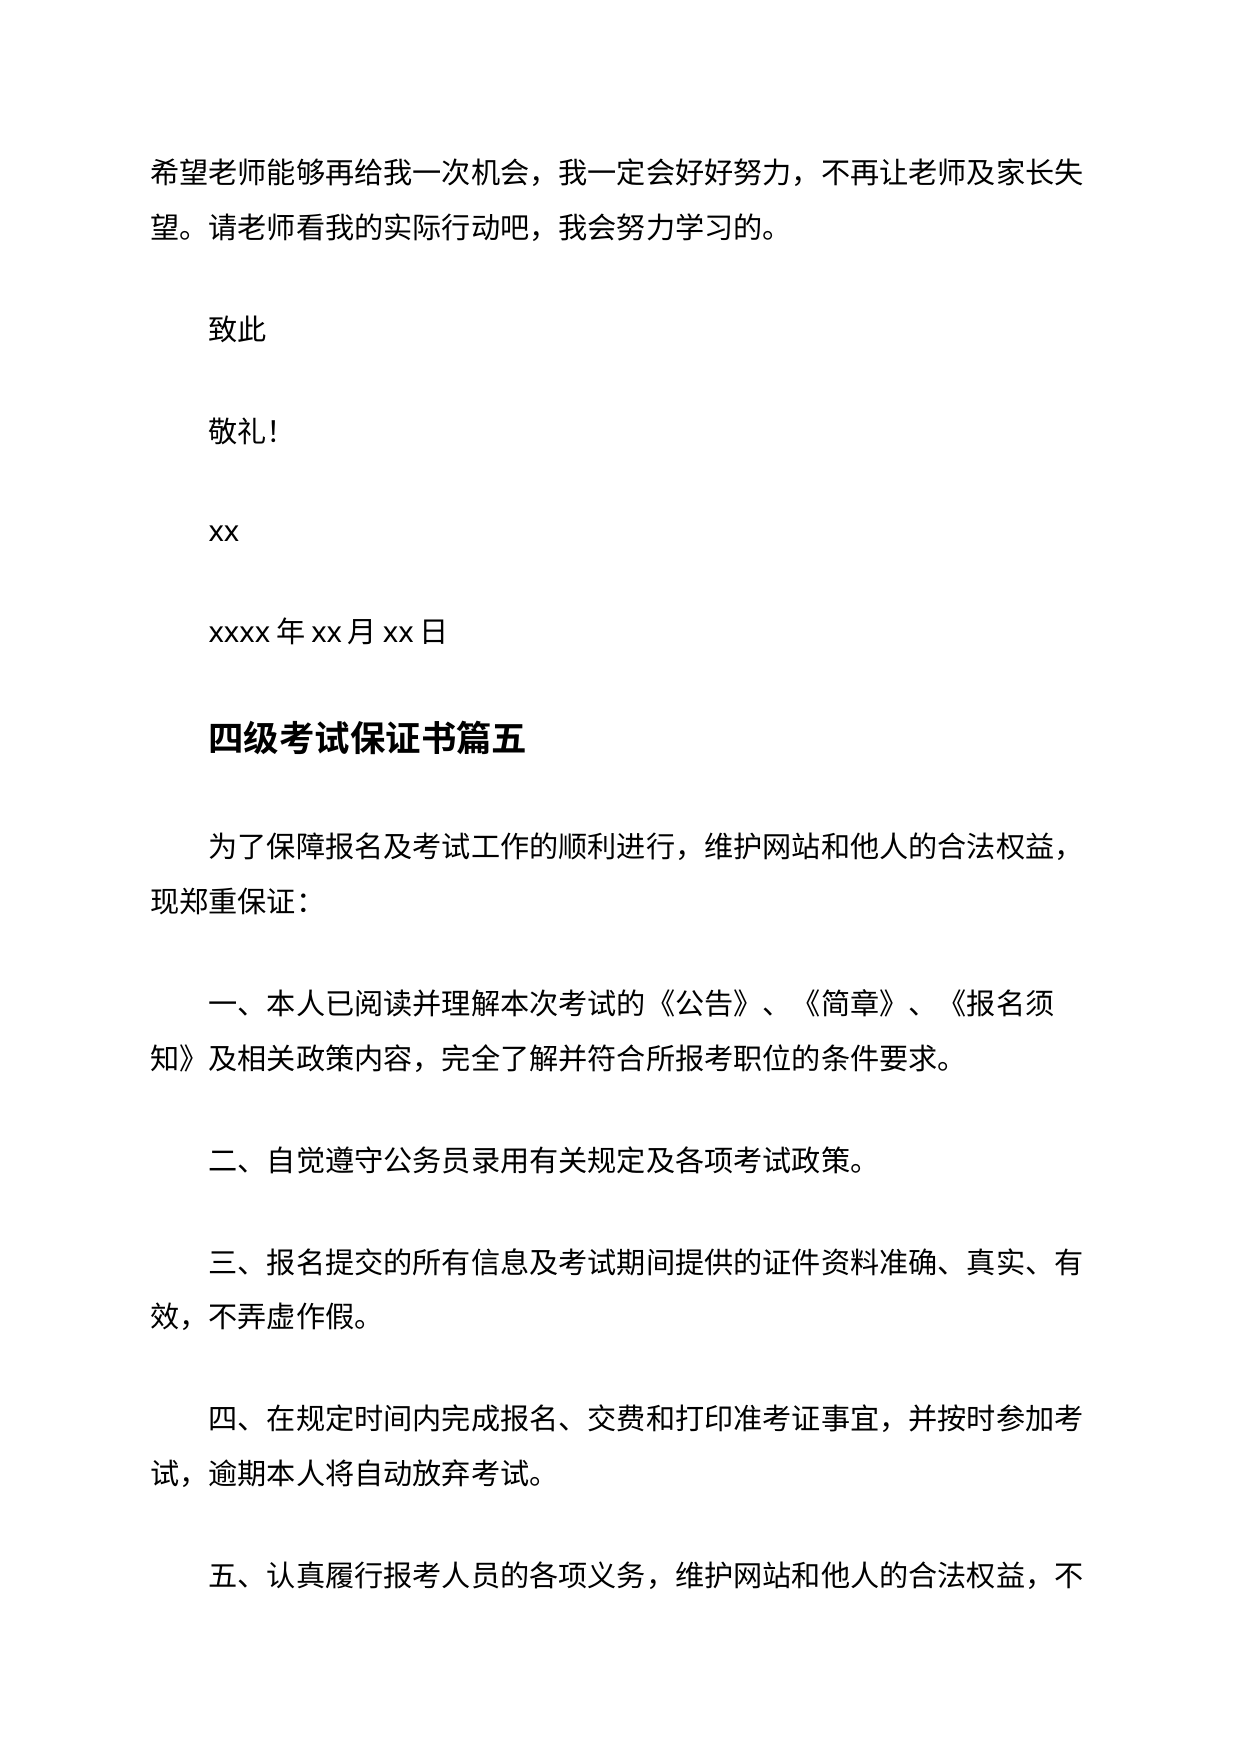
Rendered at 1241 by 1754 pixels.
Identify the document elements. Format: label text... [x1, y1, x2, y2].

text 致此 [150, 307, 1090, 349]
text 一、本人已阅读并理解本次考试的《公告》、《简章》、《报名须知》及相关政策内容，完全了解并符合所报考职位的条件要求。 [150, 981, 1090, 1078]
text 为了保障报名及考试工作的顺利进行，维护网站和他人的合法权益，现郑重保证： [150, 824, 1090, 921]
text 四级考试保证书篇五 [150, 711, 1090, 762]
text 二、自觉遵守公务员录用有关规定及各项考试政策。 [150, 1137, 1090, 1180]
text xxxx年xx月xx日 [150, 609, 1090, 651]
text xx [150, 510, 1090, 550]
text 三、报名提交的所有信息及考试期间提供的证件资料准确、真实、有效，不弄虚作假。 [150, 1239, 1090, 1336]
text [150, 150, 1090, 247]
text 四、在规定时间内完成报名、交费和打印准考证事宜，并按时参加考试，逾期本人将自动放弃考试。 [150, 1396, 1090, 1493]
text 敬礼！ [150, 408, 1090, 451]
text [150, 1552, 1090, 1595]
